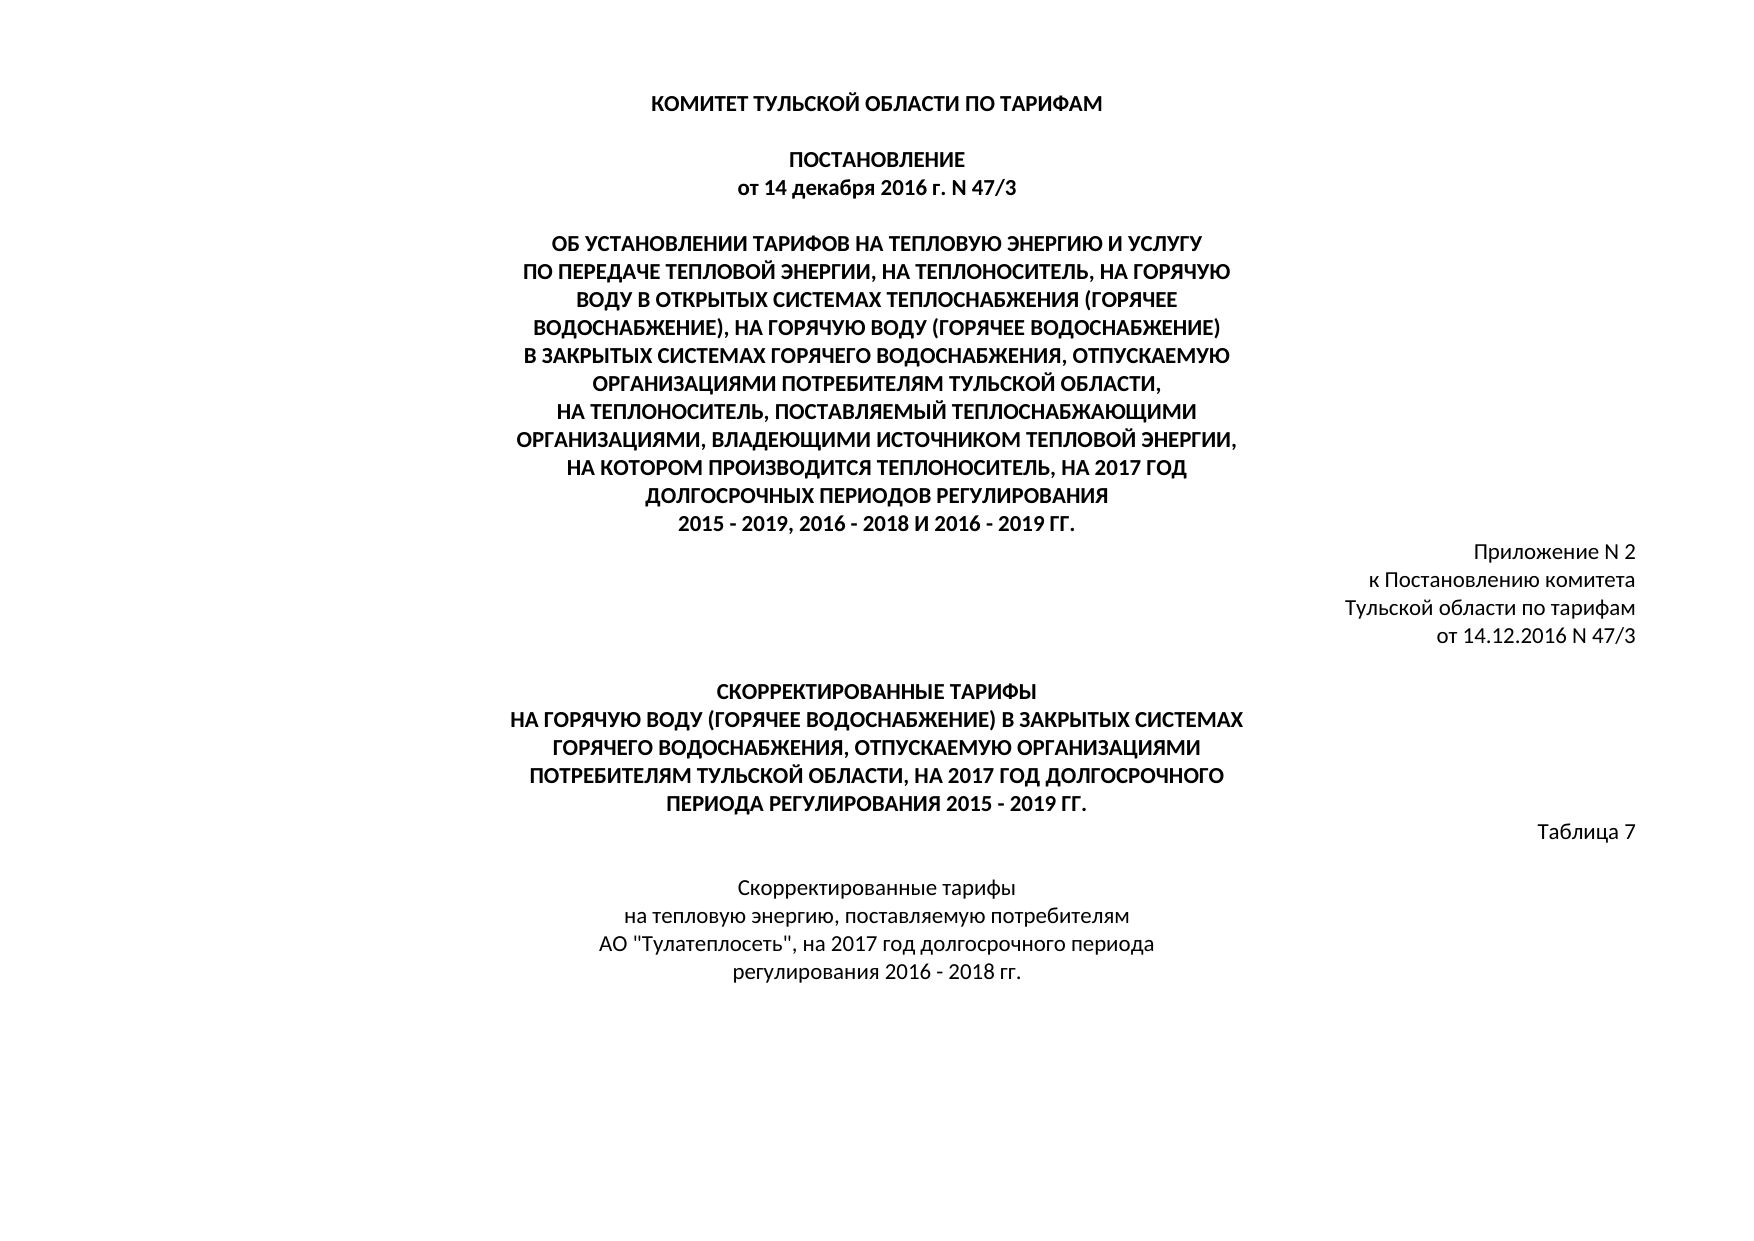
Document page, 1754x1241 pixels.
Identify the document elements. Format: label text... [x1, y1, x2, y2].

title ОРГАНИЗАЦИЯМИ, ВЛАДЕЮЩИМИ ИСТОЧНИКОМ ТЕПЛОВОЙ ЭНЕРГИИ, [118, 425, 1636, 453]
title ПЕРИОДА РЕГУЛИРОВАНИЯ 2015 - 2019 ГГ. [118, 789, 1636, 817]
text к Постановлению комитета [118, 565, 1636, 593]
title ПО ПЕРЕДАЧЕ ТЕПЛОВОЙ ЭНЕРГИИ, НА ТЕПЛОНОСИТЕЛЬ, НА ГОРЯЧУЮ [118, 257, 1636, 285]
title КОМИТЕТ ТУЛЬСКОЙ ОБЛАСТИ ПО ТАРИФАМ [118, 89, 1636, 117]
text Приложение N 2 [118, 537, 1636, 565]
title СКОРРЕКТИРОВАННЫЕ ТАРИФЫ [118, 677, 1636, 705]
title ОРГАНИЗАЦИЯМИ ПОТРЕБИТЕЛЯМ ТУЛЬСКОЙ ОБЛАСТИ, [118, 369, 1636, 397]
title НА КОТОРОМ ПРОИЗВОДИТСЯ ТЕПЛОНОСИТЕЛЬ, НА 2017 ГОД [118, 453, 1636, 481]
text Таблица 7 [118, 817, 1636, 845]
title ПОТРЕБИТЕЛЯМ ТУЛЬСКОЙ ОБЛАСТИ, НА 2017 ГОД ДОЛГОСРОЧНОГО [118, 761, 1636, 789]
text регулирования 2016 - 2018 гг. [118, 957, 1636, 985]
title НА ТЕПЛОНОСИТЕЛЬ, ПОСТАВЛЯЕМЫЙ ТЕПЛОСНАБЖАЮЩИМИ [118, 397, 1636, 425]
title НА ГОРЯЧУЮ ВОДУ (ГОРЯЧЕЕ ВОДОСНАБЖЕНИЕ) В ЗАКРЫТЫХ СИСТЕМАХ [118, 705, 1636, 733]
title от 14 декабря 2016 г. N 47/3 [118, 173, 1636, 201]
title ГОРЯЧЕГО ВОДОСНАБЖЕНИЯ, ОТПУСКАЕМУЮ ОРГАНИЗАЦИЯМИ [118, 733, 1636, 761]
title В ЗАКРЫТЫХ СИСТЕМАХ ГОРЯЧЕГО ВОДОСНАБЖЕНИЯ, ОТПУСКАЕМУЮ [118, 341, 1636, 369]
title 2015 - 2019, 2016 - 2018 И 2016 - 2019 ГГ. [118, 509, 1636, 537]
text на тепловую энергию, поставляемую потребителям [118, 901, 1636, 929]
text Скорректированные тарифы [118, 873, 1636, 901]
title ДОЛГОСРОЧНЫХ ПЕРИОДОВ РЕГУЛИРОВАНИЯ [118, 481, 1636, 509]
text от 14.12.2016 N 47/3 [118, 621, 1636, 649]
title ВОДУ В ОТКРЫТЫХ СИСТЕМАХ ТЕПЛОСНАБЖЕНИЯ (ГОРЯЧЕЕ [118, 285, 1636, 313]
title ВОДОСНАБЖЕНИЕ), НА ГОРЯЧУЮ ВОДУ (ГОРЯЧЕЕ ВОДОСНАБЖЕНИЕ) [118, 313, 1636, 341]
text Тульской области по тарифам [118, 593, 1636, 621]
title ОБ УСТАНОВЛЕНИИ ТАРИФОВ НА ТЕПЛОВУЮ ЭНЕРГИЮ И УСЛУГУ [118, 229, 1636, 257]
text АО "Тулатеплосеть", на 2017 год долгосрочного периода [118, 929, 1636, 957]
title ПОСТАНОВЛЕНИЕ [118, 145, 1636, 173]
